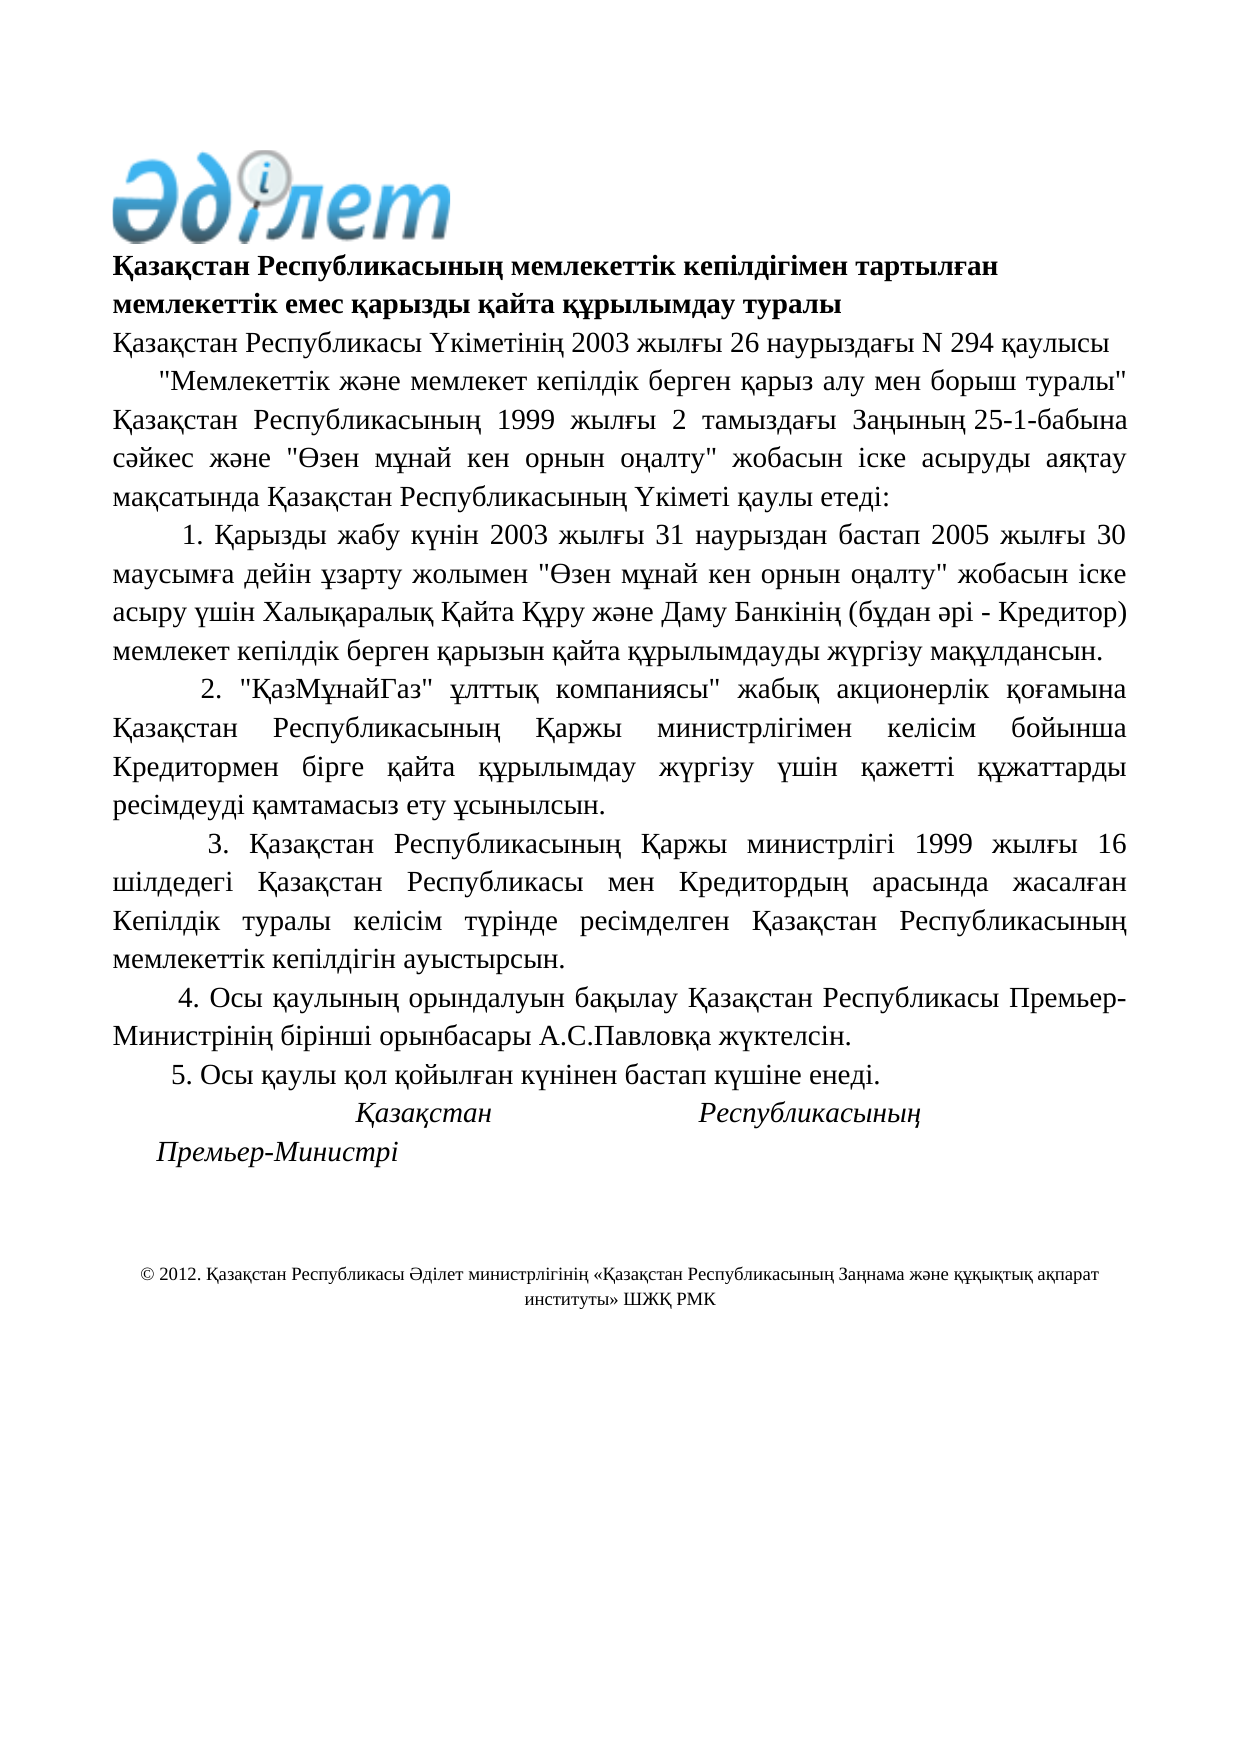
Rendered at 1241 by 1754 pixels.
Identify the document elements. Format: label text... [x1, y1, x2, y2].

text Қазақстан Республикасы Үкіметінің 2003 жылғы 26 наурыздағы N 294 қаулысы [112, 325, 1128, 358]
text 5. Осы қаулы қол қойылған күнiнен бастап күшiне енедi. [112, 1057, 1128, 1091]
picture [112, 150, 451, 244]
text © 2012. Қазақстан Республикасы Әділет министрлігінің «Қазақстан Республикасының Заңнама және құқықтық ақпарат институты» ШЖҚ РМК [112, 1263, 1128, 1309]
text "Мемлекеттік және мемлекет кепiлдiк берген қарыз алу мен борыш туралы" Қазақстан Pecпубликасының 1999 жылғы 2 тамыздағы Заңының 25-1-бабына сәйкес және "Өзен мұнай кен орнын оңалту" жобасын iске асыруды аяқтау мақсатында Қазақстан Республикасының Yкiметi қаулы етеді: [112, 363, 1128, 512]
text Қазақстан Республикасының мемлекеттік кепілдігімен тартылған мемлекеттік емес қарызды қайта құрылымдау туралы [112, 248, 1128, 320]
text 3. Қазақстан Республикасының Қаржы министрлігі 1999 жылғы 16 шілдедегi Қазақстан Pecпубликасы мен Кредитордың арасында жасалған Кепiлдiк туралы келiсiм түрiнде ресiмделген Қазақстан Республикасының мемлекеттiк кепiлдiгiн ауыстырсын. [112, 826, 1128, 975]
text 2. "ҚазМұнайГаз" ұлттық компаниясы" жабық акционерлiк қоғамына Қазақстан Pecпубликасының Қаржы министрлiгiмен келiсiм бойынша Кредитормен бiрге қайта құрылымдау жүргiзу үшiн қажеттi құжаттарды ресiмдеудi қамтамасыз ету ұсынылсын. [112, 672, 1128, 821]
text Қазақстан Республикасының Премьер-Министрі [112, 1096, 1128, 1168]
text 1. Қарызды жабу күнiн 2003 жылғы 31 наурыздан бастап 2005 жылғы 30 маусымға дейiн ұзарту жолымен "Өзен мұнай кен орнын оңалту" жобасын iске асыру үшiн Халықаралық Қайта Құру және Даму Банкiнің (бұдан әрi - Кредитор) мемлекет кепілдiк берген қарызын қайта құрылымдауды жүргiзу мақұлдансын. [112, 517, 1128, 667]
text 4. Осы қаулының орындалуын бақылау Қазақстан Республикасы Премьер-Министрiнің бiрiншi орынбасары А.С.Павловқа жүктелсiн. [112, 980, 1128, 1052]
